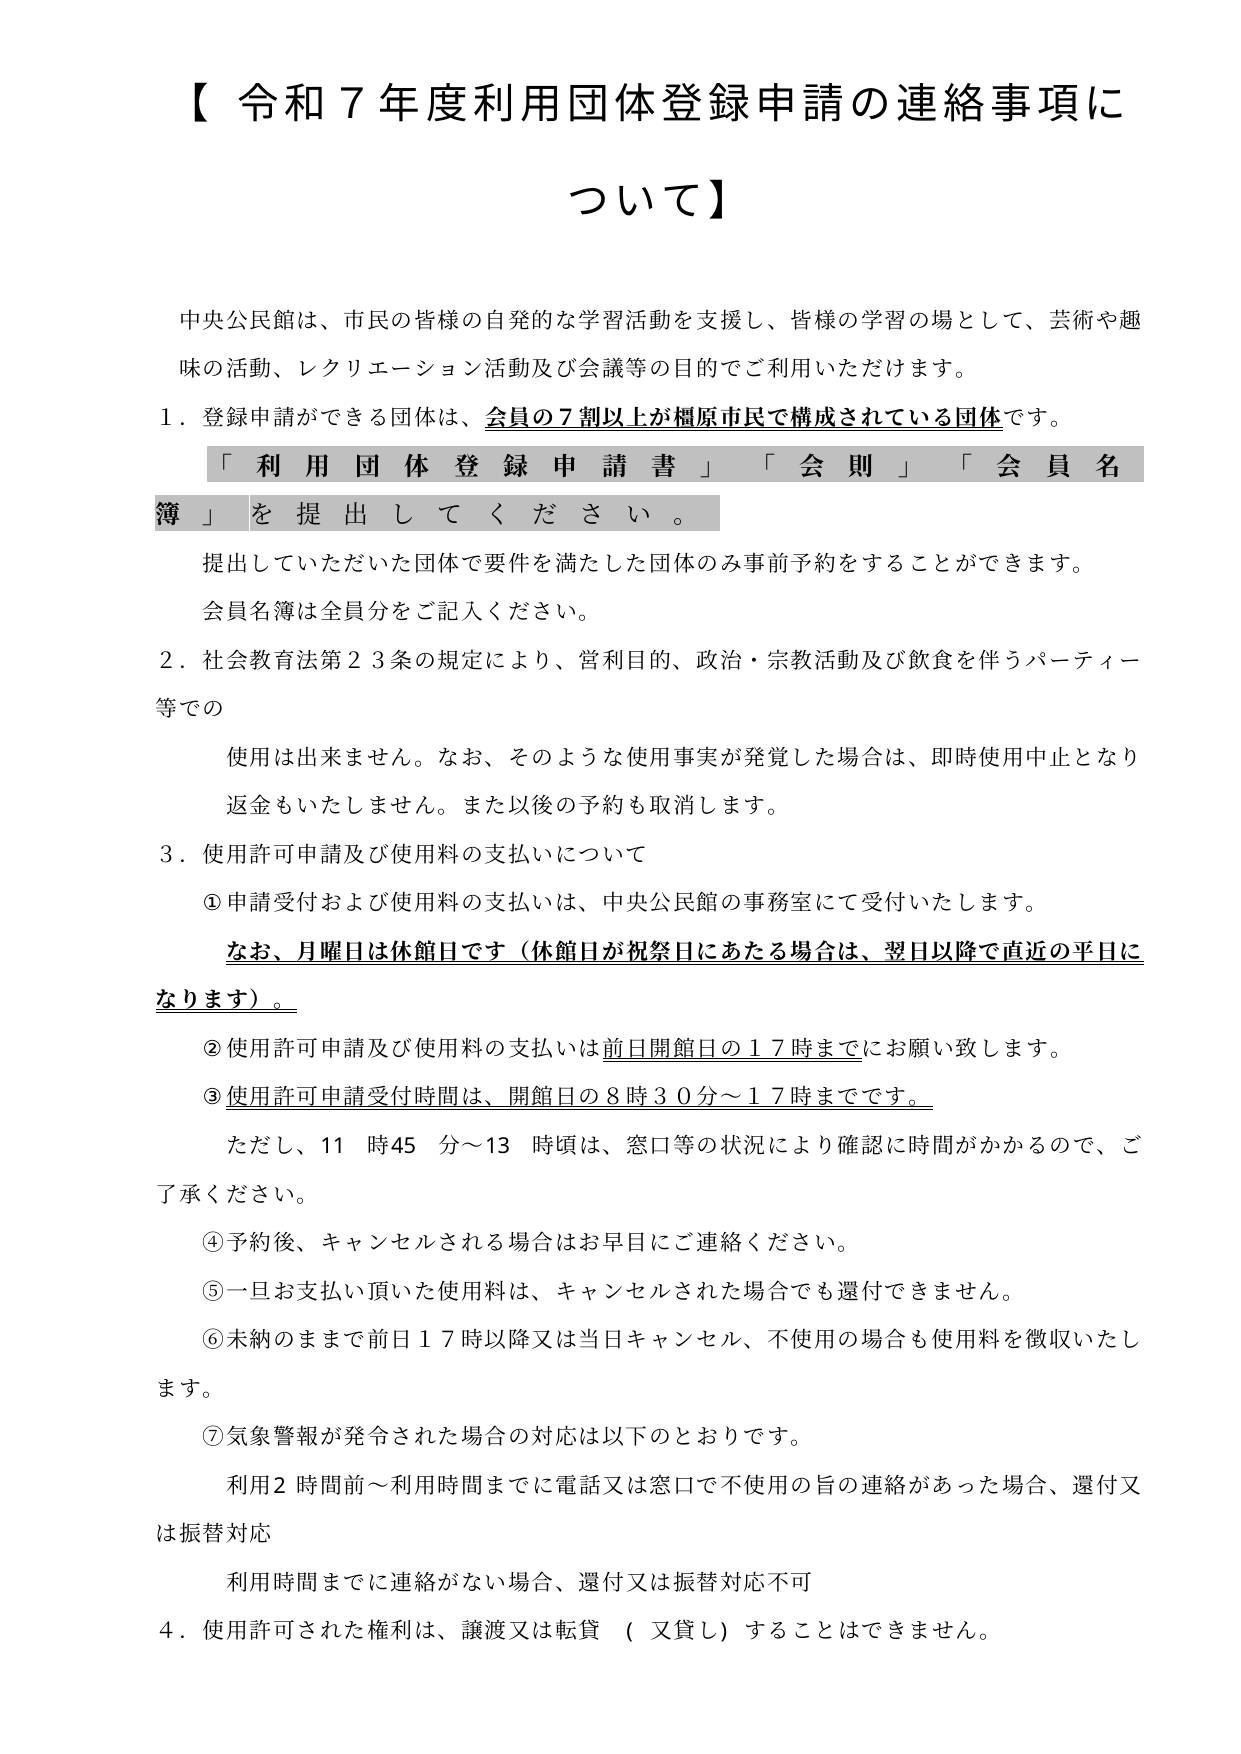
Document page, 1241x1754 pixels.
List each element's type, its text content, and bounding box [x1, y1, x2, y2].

text ４．使用許可された権利は、譲渡又は転貸 (又貸し)することはできません。 [155, 1605, 1144, 1654]
text １．登録申請ができる団体は、会員の７割以上が橿原市民で構成されている団体です。 [155, 392, 1144, 440]
text 提出していただいた団体で要件を満たした団体のみ事前予約をすることができます。 [155, 537, 1144, 586]
text ③使用許可申請受付時間は、開館日の８時３０分～１７時までです。 [155, 1071, 1144, 1120]
text ただし、11時45分～13時頃は、窓口等の状況により確認に時間がかかるので、ご了承ください。 [155, 1120, 1144, 1217]
text ④予約後、キャンセルされる場合はお早目にご連絡ください。 [155, 1217, 1144, 1265]
text 【 令和７年度利用団体登録申請の連絡事項について】 [136, 52, 1144, 246]
text ②使用許可申請及び使用料の支払いは前日開館日の１７時までにお願い致します。 [155, 1023, 1144, 1071]
text ⑦気象警報が発令された場合の対応は以下のとおりです。 [155, 1411, 1144, 1459]
text なお、月曜日は休館日です（休館日が祝祭日にあたる場合は、翌日以降で直近の平日になります）。 [155, 926, 1144, 1023]
text 利用2時間前～利用時間までに電話又は窓口で不使用の旨の連絡があった場合、還付又は振替対応 [155, 1459, 1144, 1557]
text 「利用団体登録申請書」「会則」「会員名簿」を提出してください。 [155, 440, 1144, 537]
text ３．使用許可申請及び使用料の支払いについて [155, 828, 1144, 877]
text ⑤一旦お支払い頂いた使用料は、キャンセルされた場合でも還付できません。 [155, 1265, 1144, 1314]
text ⑥未納のままで前日１７時以降又は当日キャンセル、不使用の場合も使用料を徴収いたします。 [155, 1314, 1144, 1411]
text 会員名簿は全員分をご記入ください。 [155, 586, 1144, 634]
text ①申請受付および使用料の支払いは、中央公民館の事務室にて受付いたします。 [155, 877, 1144, 926]
text ２．社会教育法第２３条の規定により、営利目的、政治・宗教活動及び飲食を伴うパーティー等での [155, 634, 1144, 731]
text 利用時間までに連絡がない場合、還付又は振替対応不可 [155, 1557, 1144, 1605]
text 使用は出来ません。なお、そのような使用事実が発覚した場合は、即時使用中止となり返金もいたしません。また以後の予約も取消します。 [202, 731, 1144, 828]
text 中央公民館は、市民の皆様の自発的な学習活動を支援し、皆様の学習の場として、芸術や趣味の活動、レクリエーション活動及び会議等の目的でご利用いただけます。 [156, 294, 1144, 392]
